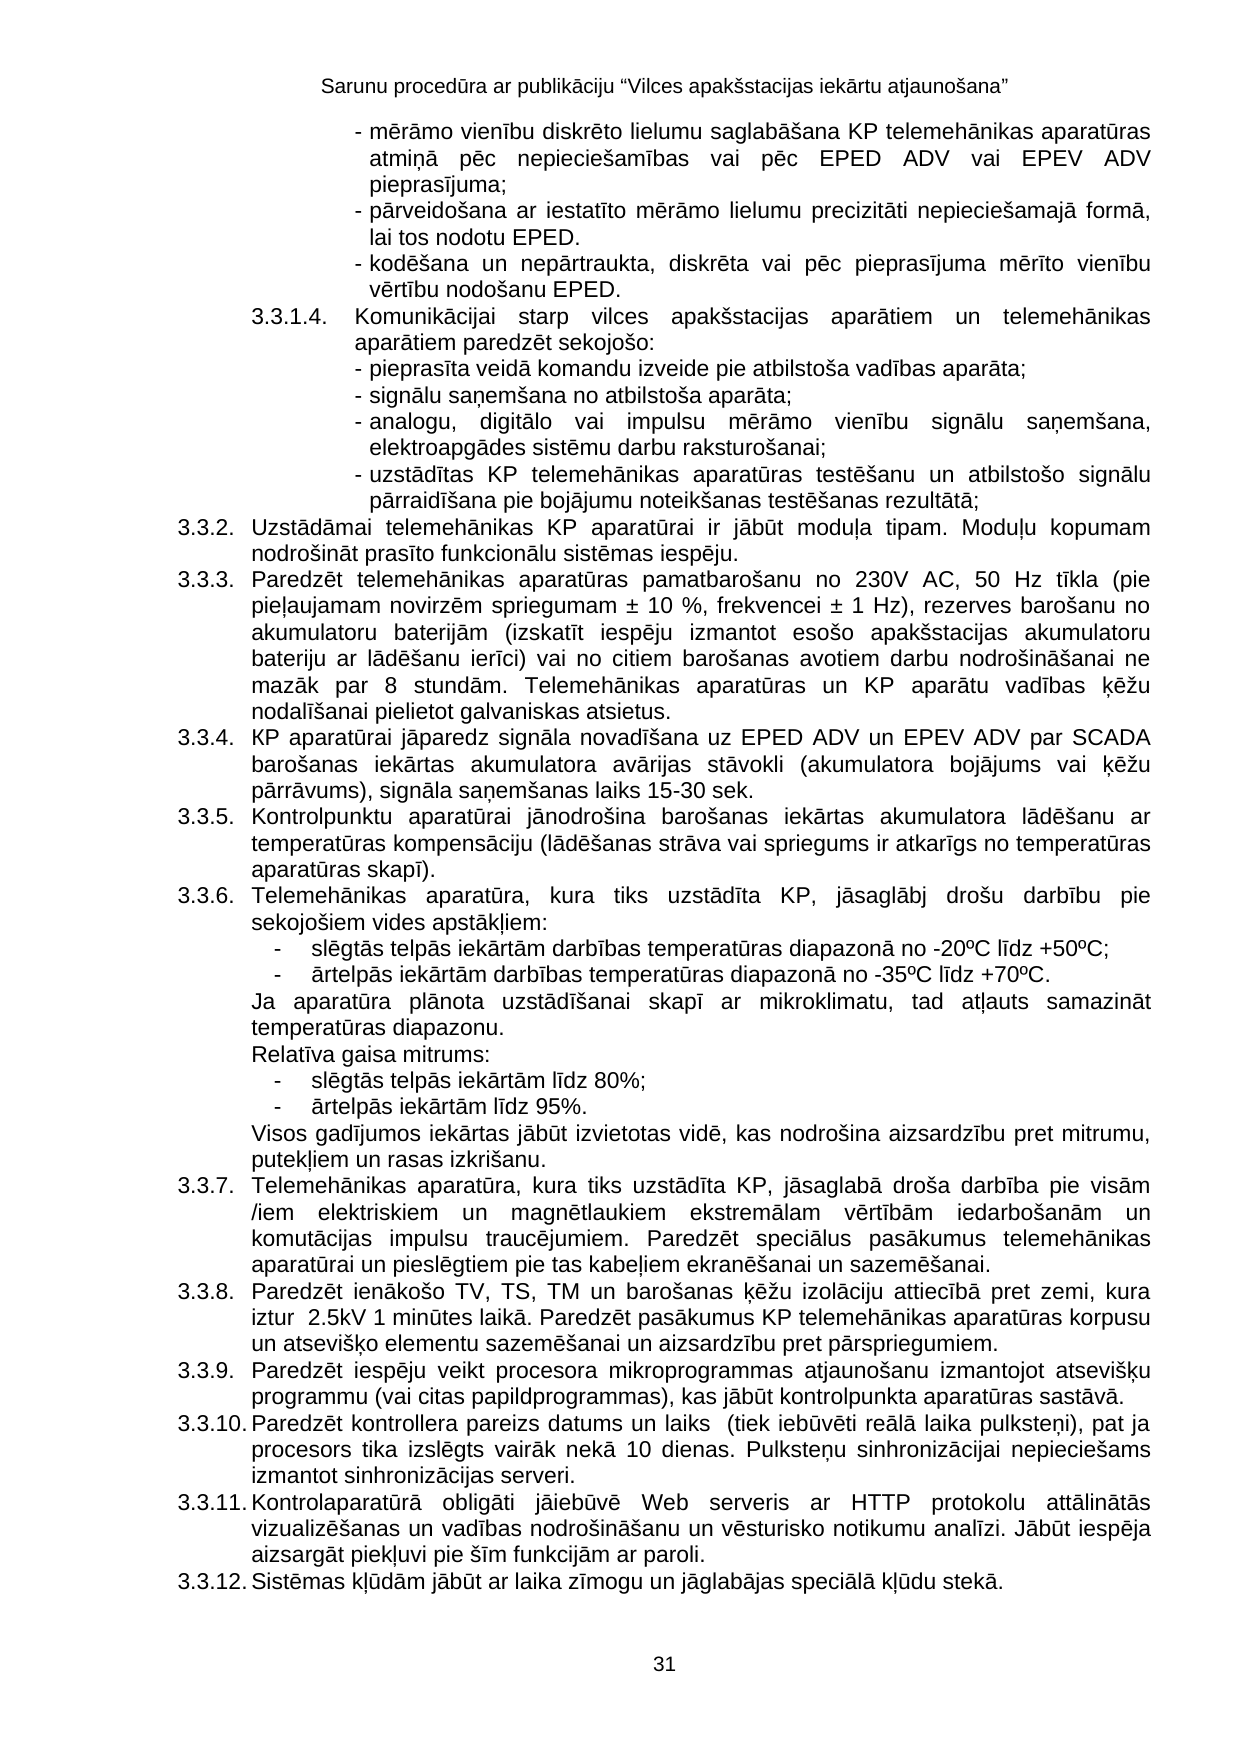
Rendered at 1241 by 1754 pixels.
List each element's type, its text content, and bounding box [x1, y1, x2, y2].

list Uzstādāmai telemehānikas KP aparatūrai ir jābūt moduļa tipam. Moduļu kopumam nodrošināt prasīto funkcionālu sistēmas iespēju. [177, 513, 1152, 566]
list slēgtās telpās iekārtām līdz 80%; [274, 1067, 1152, 1093]
list КР aparatūrai jāparedz signāla novadīšana uz EPED ADV un EPEV ADV par SCADA barošanas iekārtas akumulatora avārijas stāvokli (akumulatora bojājums vai ķēžu pārrāvums), signāla saņemšanas laiks 15-30 sek. [177, 724, 1152, 803]
list Komunikācijai starp vilces apakšstacijas aparātiem un telemehānikas aparātiem paredzēt sekojošo: [251, 303, 1152, 355]
list pieprasīta veidā komandu izveide pie atbilstoša vadības aparāta; [354, 355, 1152, 382]
list Paredzēt kontrollera pareizs datums un laiks (tiek iebūvēti reālā laika pulksteņi), pat ja procesors tika izslēgts vairāk nekā 10 dienas. Pulksteņu sinhronizācijai nepieciešams izmantot sinhronizācijas serveri. [177, 1409, 1152, 1488]
list slēgtās telpās iekārtām darbības temperatūras diapazonā no -20ºС līdz +50ºС; [274, 935, 1152, 961]
list Kontrolaparatūrā obligāti jāiebūvē Web serveris ar HTTP protokolu attālinātās vizualizēšanas un vadības nodrošināšanu un vēsturisko notikumu analīzi. Jābūt iespēja aizsargāt piekļuvi pie šīm funkcijām ar paroli. [177, 1488, 1152, 1568]
list Paredzēt telemehānikas aparatūras pamatbarošanu no 230V AC, 50 Hz tīkla (pie pieļaujamam novirzēm spriegumam ± 10 %, frekvencei ± 1 Hz), rezerves barošanu no akumulatoru baterijām (izskatīt iespēju izmantot esošo apakšstacijas akumulatoru bateriju ar lādēšanu ierīci) vai no citiem barošanas avotiem darbu nodrošināšanai ne mazāk par 8 stundām. Telemehānikas aparatūras un KP aparātu vadības ķēžu nodalīšanai pielietot galvaniskas atsietus. [177, 566, 1152, 724]
list pārveidošana ar iestatīto mērāmo lielumu precizitāti nepieciešamajā formā, lai tos nodotu EPED. [354, 197, 1152, 250]
list uzstādītas KP telemehānikas aparatūras testēšanu un atbilstošo signālu pārraidīšana pie bojājumu noteikšanas testēšanas rezultātā; [354, 461, 1152, 513]
list ārtelpās iekārtām darbības temperatūras diapazonā no -35ºС līdz +70ºС. [274, 961, 1152, 988]
list mērāmo vienību diskrēto lielumu saglabāšana KP telemehānikas aparatūras atmiņā pēc nepieciešamības vai pēc EPED ADV vai EPEV ADV pieprasījuma; [354, 118, 1152, 197]
list Paredzēt ienākošo TV, TS, TM un barošanas ķēžu izolāciju attiecībā pret zemi, kura iztur 2.5kV 1 minūtes laikā. Paredzēt pasākumus KP telemehānikas aparatūras korpusu un atsevišķo elementu sazemēšanai un aizsardzību pret pārspriegumiem. [177, 1278, 1152, 1357]
list Visos gadījumos iekārtas jābūt izvietotas vidē, kas nodrošina aizsardzību pret mitrumu, putekļiem un rasas izkrišanu. [251, 1119, 1152, 1172]
list Sistēmas kļūdām jābūt ar laika zīmogu un jāglabājas speciālā kļūdu stekā. [177, 1568, 1152, 1594]
list Relatīva gaisa mitrums: [251, 1041, 1152, 1067]
list Paredzēt iespēju veikt procesora mikroprogrammas atjaunošanu izmantojot atsevišķu programmu (vai citas papildprogrammas), kas jābūt kontrolpunkta aparatūras sastāvā. [177, 1357, 1152, 1409]
list Telemehānikas aparatūra, kura tiks uzstādīta KP, jāsaglabā droša darbība pie visām /iem elektriskiem un magnētlaukiem ekstremālam vērtībām iedarbošanām un komutācijas impulsu traucējumiem. Paredzēt speciālus pasākumus telemehānikas aparatūrai un pieslēgtiem pie tas kabeļiem ekranēšanai un sazemēšanai. [177, 1172, 1152, 1278]
list Kontrolpunktu aparatūrai jānodrošina barošanas iekārtas akumulatora lādēšanu ar temperatūras kompensāciju (lādēšanas strāva vai spriegums ir atkarīgs no temperatūras aparatūras skapī). [177, 803, 1152, 882]
list kodēšana un nepārtraukta, diskrēta vai pēc pieprasījuma mērīto vienību vērtību nodošanu EPED. [354, 250, 1152, 303]
list ārtelpās iekārtām līdz 95%. [274, 1093, 1152, 1119]
list analogu, digitālo vai impulsu mērāmo vienību signālu saņemšana, elektroapgādes sistēmu darbu raksturošanai; [354, 408, 1152, 461]
list signālu saņemšana no atbilstoša aparāta; [354, 382, 1152, 408]
list Telemehānikas aparatūra, kura tiks uzstādīta KP, jāsaglābj drošu darbību pie sekojošiem vides apstākļiem: [177, 882, 1152, 935]
list Ja aparatūra plānota uzstādīšanai skapī ar mikroklimatu, tad atļauts samazināt temperatūras diapazonu. [251, 988, 1152, 1041]
